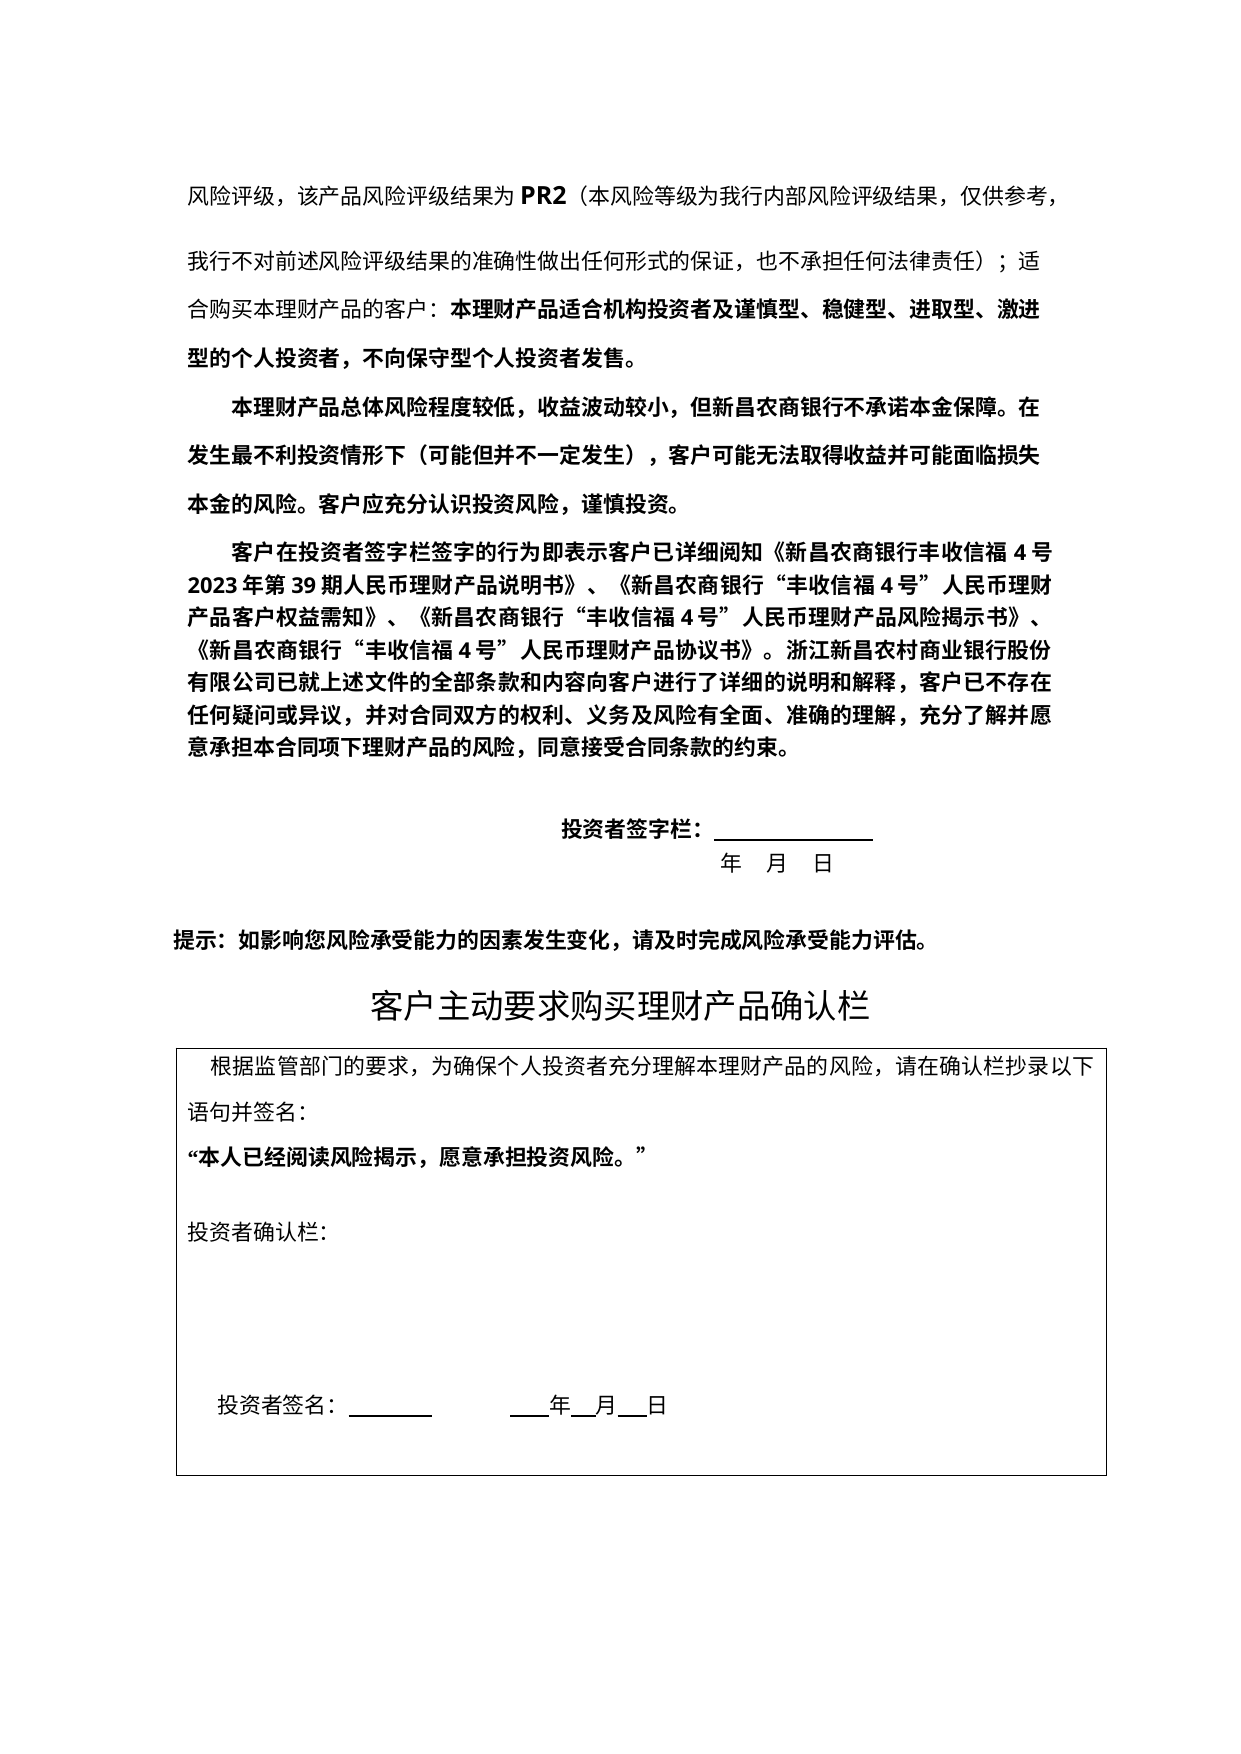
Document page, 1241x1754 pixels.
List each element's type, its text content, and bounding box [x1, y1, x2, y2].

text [187, 162, 1053, 373]
table_header 根据监管部门的要求，为确保个人投资者充分理解本理财产品的风险，请在确认栏抄录以下语句并签名： “本人已经阅读风险揭示，愿意承担投资风险。” 投资者确认栏： 投资者签名： 年 月 日 [177, 1049, 1106, 1475]
text 提示：如影响您风险承受能力的因素发生变化，请及时完成风险承受能力评估。 [173, 923, 1053, 955]
text 本理财产品总体风险程度较低，收益波动较小，但新昌农商银行不承诺本金保障。在发生最不利投资情形下（可能但并不一定发生），客户可能无法取得收益并可能面临损失本金的风险。客户应充分认识投资风险，谨慎投资。 [187, 389, 1053, 519]
text 客户主动要求购买理财产品确认栏 [187, 980, 1053, 1028]
text 年 月 日 [187, 846, 1053, 878]
text 投资者签字栏： [187, 804, 1053, 846]
text 客户在投资者签字栏签字的行为即表示客户已详细阅知《新昌农商银行丰收信福4号2023年第39期人民币理财产品说明书》、《新昌农商银行“丰收信福4号”人民币理财产品客户权益需知》、《新昌农商银行“丰收信福4号”人民币理财产品风险揭示书》、《新昌农商银行“丰收信福4号”人民币理财产品协议书》。浙江新昌农村商业银行股份有限公司已就上述文件的全部条款和内容向客户进行了详细的说明和解释，客户已不存在任何疑问或异议，并对合同双方的权利、义务及风险有全面、准确的理解，充分了解并愿意承担本合同项下理财产品的风险，同意接受合同条款的约束。 [187, 535, 1053, 762]
